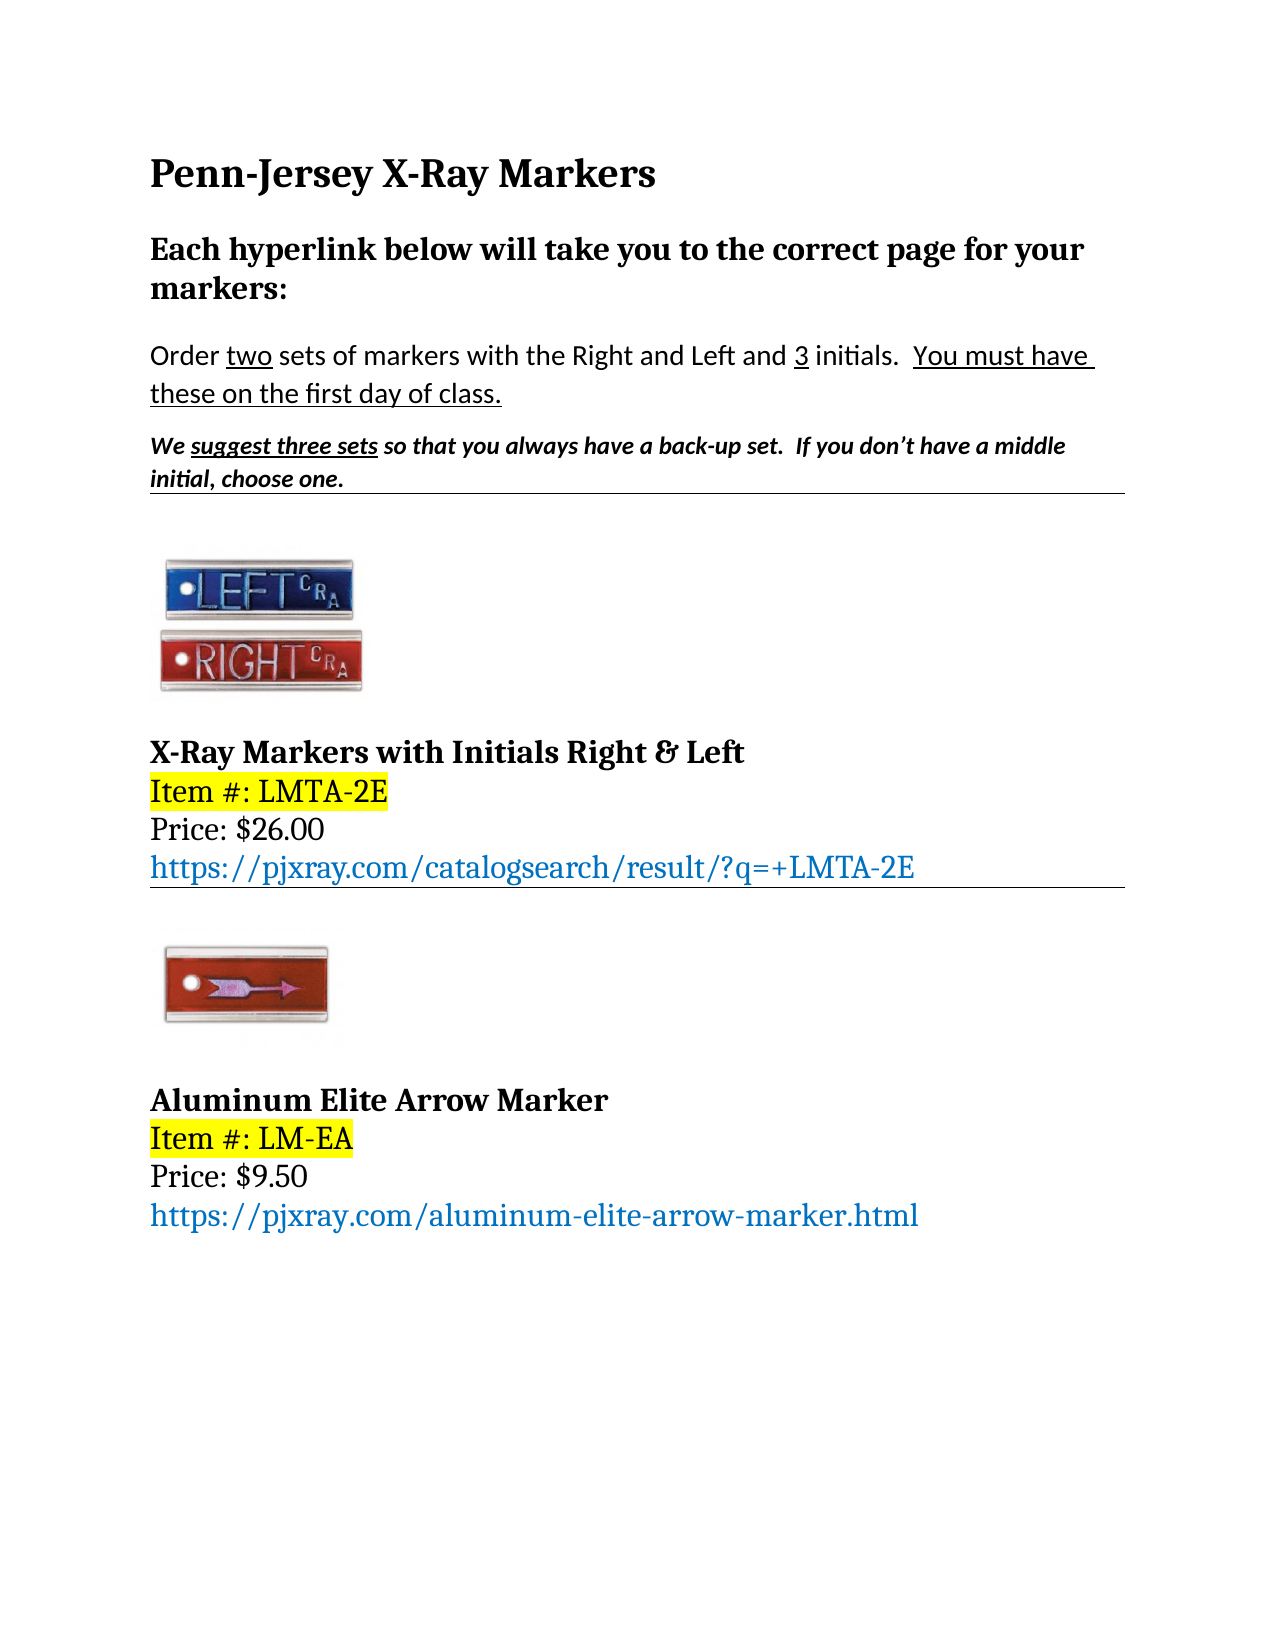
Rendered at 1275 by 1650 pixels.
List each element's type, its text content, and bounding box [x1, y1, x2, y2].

text Each hyperlink below will take you to the correct page for your markers: [150, 231, 1125, 307]
text Order two sets of markers with the Right and Left and 3 initials. You must have these on the first day of class. [150, 337, 1125, 411]
text X-Ray Markers with Initials Right & Left Item #: LMTA-2E [150, 734, 1125, 811]
text https://pjxray.com/catalogsearch/result/?q=+LMTA-2E [150, 849, 1125, 887]
text We suggest three sets so that you always have a back-up set. If you don’t have a middle initial, choose one. [150, 430, 1125, 493]
text Penn-Jersey X-Ray Markers [150, 150, 1125, 198]
text Price: $26.00 [150, 811, 1125, 849]
text Price: $9.50 [150, 1158, 1125, 1196]
picture [150, 512, 372, 734]
text Aluminum Elite Arrow Marker Item #: LM-EA [150, 1081, 1125, 1158]
text https://pjxray.com/aluminum-elite-arrow-marker.html [150, 1196, 1125, 1234]
picture [150, 888, 344, 1081]
